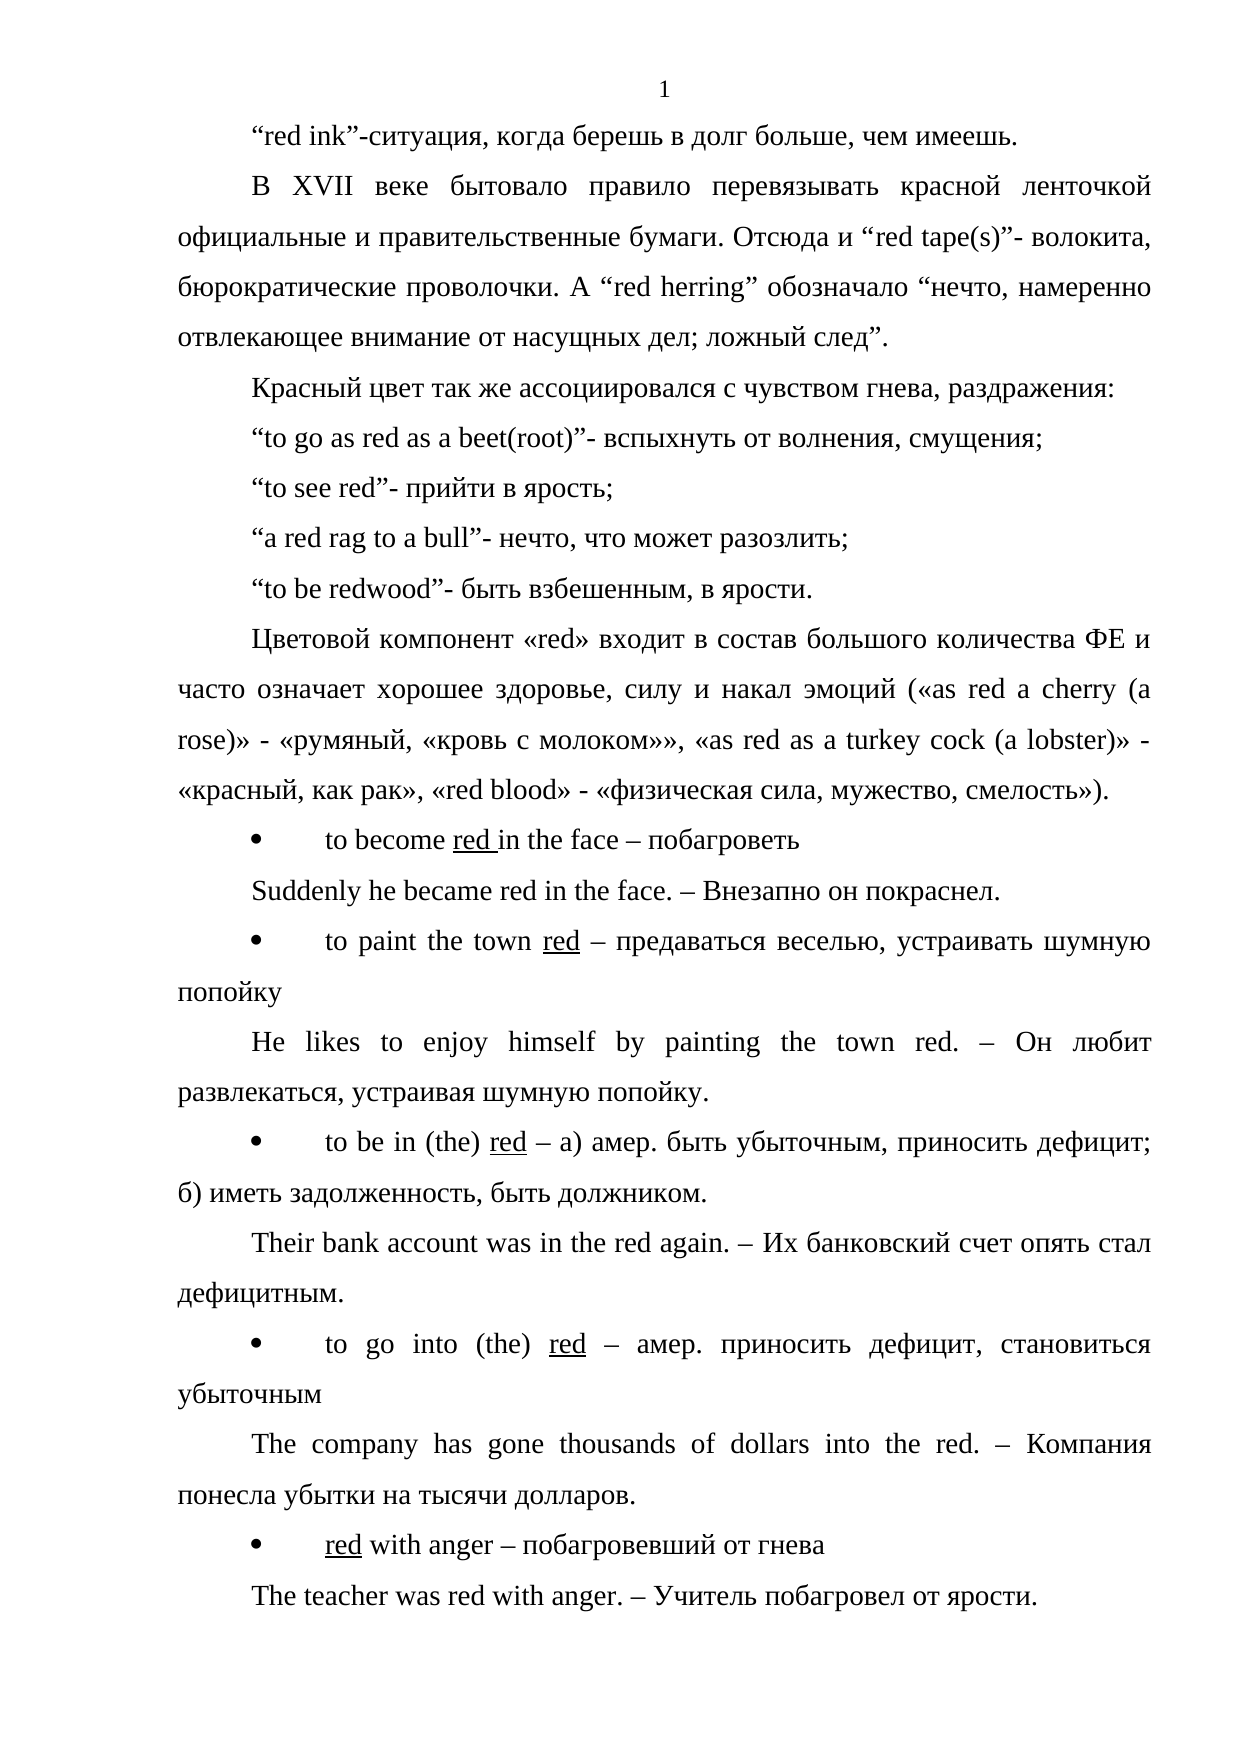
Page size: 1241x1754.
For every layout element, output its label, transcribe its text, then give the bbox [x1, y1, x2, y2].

text Красный цвет так же ассоциировался с чувством гнева, раздражения: [177, 370, 1152, 403]
text Цветовой компонент «red» входит в состав большого количества ФЕ и часто означает хорошее здоровье, силу и накал эмоций («as red a cherry (a rose)» - «румяный, «кровь с молоком»», «as red as a turkey cock (a lobster)» - «красный, как рак», «red blood» - «физическая сила, мужество, смелость»). [177, 621, 1152, 806]
text Their bank account was in the red again. – Их банковский счет опять стал дефицитным. [177, 1225, 1152, 1309]
text “to see red”- прийти в ярость; [177, 470, 1152, 504]
list to paint the town red – предаваться веселью, устраивать шумную попойку [177, 923, 1152, 1007]
text “to be redwood”- быть взбешенным, в ярости. [177, 571, 1152, 604]
text The teacher was red with anger. – Учитель побагровел от ярости. [177, 1578, 1152, 1611]
list to become red in the face – побагроветь [177, 822, 1152, 856]
list red with anger – побагровевший от гнева [177, 1527, 1152, 1561]
text “red ink”-ситуация, когда берешь в долг больше, чем имеешь. [177, 118, 1152, 152]
list to be in (the) red – а) амер. быть убыточным, приносить дефицит; б) иметь задолженность, быть должником. [177, 1124, 1152, 1208]
text “to go as red as a beet(root)”- вспыхнуть от волнения, смущения; [177, 420, 1152, 453]
text “a red rag to a bull”- нечто, что может разозлить; [177, 521, 1152, 554]
text He likes to enjoy himself by painting the town red. – Он любит развлекаться, устраивая шумную попойку. [177, 1024, 1152, 1108]
list to go into (the) red – амер. приносить дефицит, становиться убыточным [177, 1326, 1152, 1410]
text The company has gone thousands of dollars into the red. – Компания понесла убытки на тысячи долларов. [177, 1427, 1152, 1511]
text В XVII веке бытовало правилo перевязывать красной ленточкой официальные и правительственные бумаги. Отсюда и “red tape(s)”- волокита, бюрократические проволочки. А “red herring” обозначало “нечто, намеренно отвлекающее внимание от насущных дел; ложный след”. [177, 168, 1152, 353]
text Suddenly he became red in the face. – Внезапно он покраснел. [177, 873, 1152, 906]
